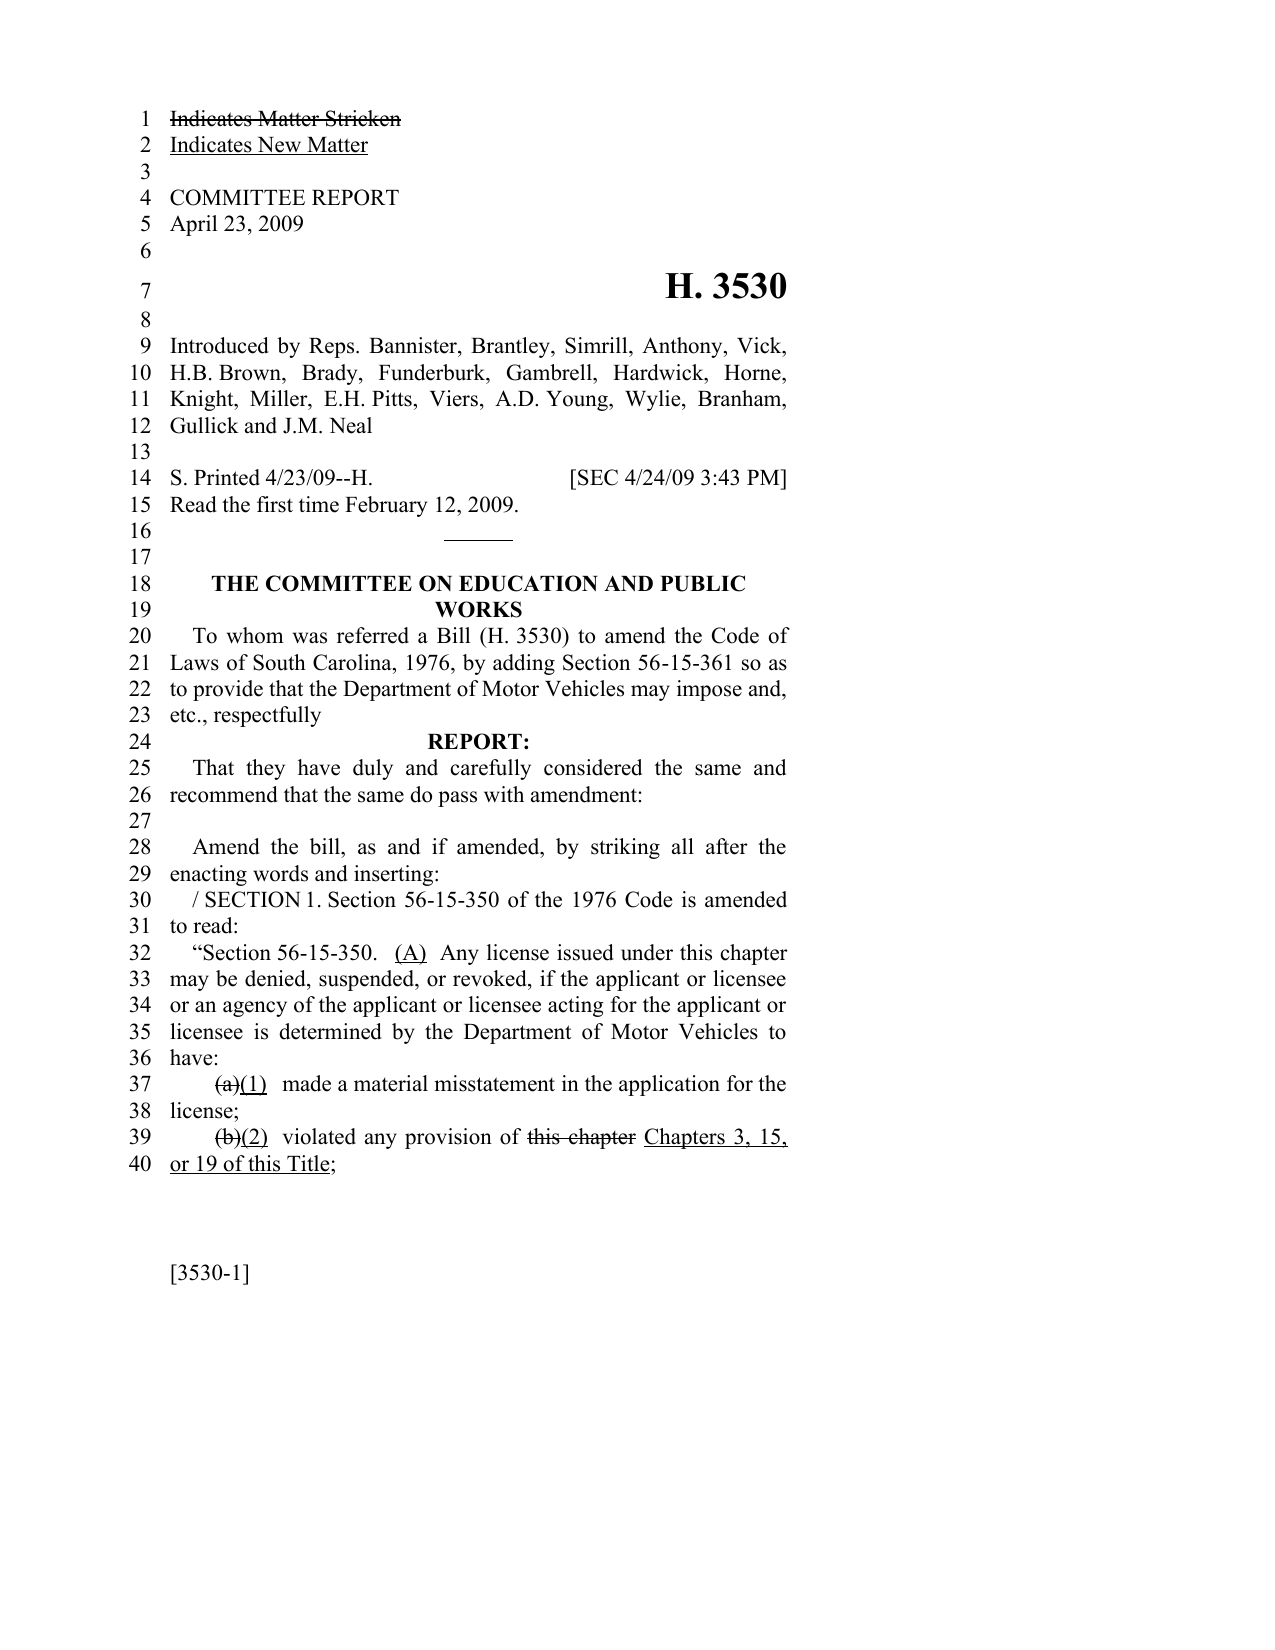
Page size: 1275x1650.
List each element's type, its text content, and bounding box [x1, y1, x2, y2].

text / SECTION 1. Section 56-15-350 of the 1976 Code is amended to read: [169, 886, 787, 939]
text S. Printed 4/23/09--H. [SEC 4/24/09 3:43 PM] [169, 464, 787, 491]
text Amend the bill, as and if amended, by striking all after the enacting words and inserting: [169, 833, 787, 886]
text (a)(1) made a material misstatement in the application for the license; [169, 1071, 787, 1123]
text Indicates New Matter [169, 131, 787, 158]
text Indicates Matter Stricken [169, 105, 787, 131]
text Introduced by Reps. Bannister, Brantley, Simrill, Anthony, Vick, H.B. Brown, Brady, Funderburk, Gambrell, Hardwick, Horne, Knight, Miller, E.H. Pitts, Viers, A.D. Young, Wylie, Branham, Gullick and J.M. Neal [169, 333, 787, 438]
text THE COMMITTEE ON EDUCATION AND PUBLIC WORKS [169, 570, 787, 622]
text “Section 56-15-350. (A) Any license issued under this chapter may be denied, suspended, or revoked, if the applicant or licensee or an agency of the applicant or licensee acting for the applicant or licensee is determined by the Department of Motor Vehicles to have: [169, 939, 787, 1071]
text (b)(2) violated any provision of this chapter Chapters 3, 15, or 19 of this Title; [169, 1123, 787, 1176]
text To whom was referred a Bill (H. 3530) to amend the Code of Laws of South Carolina, 1976, by adding Section 56-15-361 so as to provide that the Department of Motor Vehicles may impose and, etc., respectfully [169, 622, 787, 728]
text Read the first time February 12, 2009. [169, 491, 787, 517]
text April 23, 2009 [169, 210, 787, 237]
text REPORT: [169, 728, 787, 754]
text COMMITTEE REPORT [169, 184, 787, 210]
text That they have duly and carefully considered the same and recommend that the same do pass with amendment: [169, 754, 787, 807]
text H. 3530 [169, 263, 787, 306]
